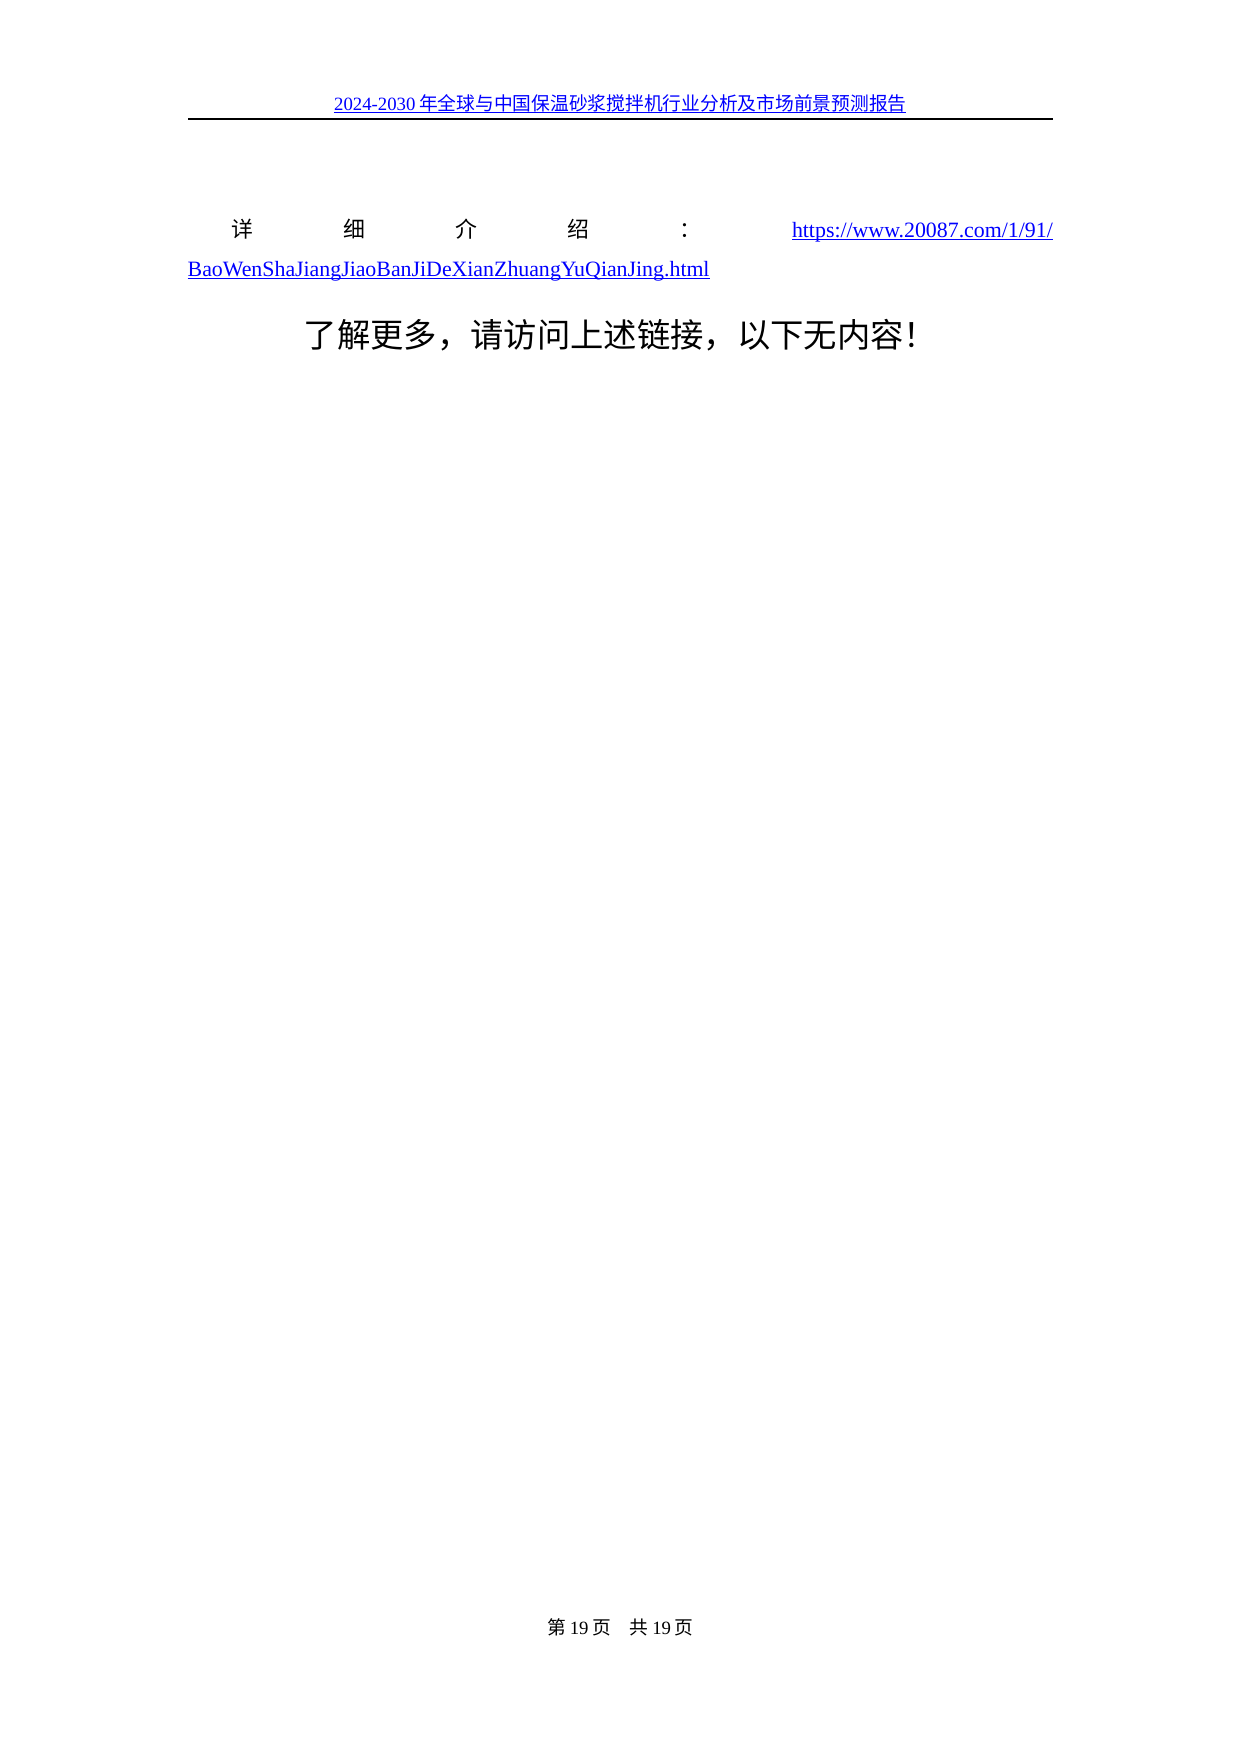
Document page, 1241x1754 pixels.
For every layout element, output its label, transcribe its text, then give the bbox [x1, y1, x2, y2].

text 详细介绍：https://www.20087.com/1/91/BaoWenShaJiangJiaoBanJiDeXianZhuangYuQianJing.html [187, 212, 1053, 285]
title 了解更多，请访问上述链接，以下无内容！ [187, 301, 1053, 366]
